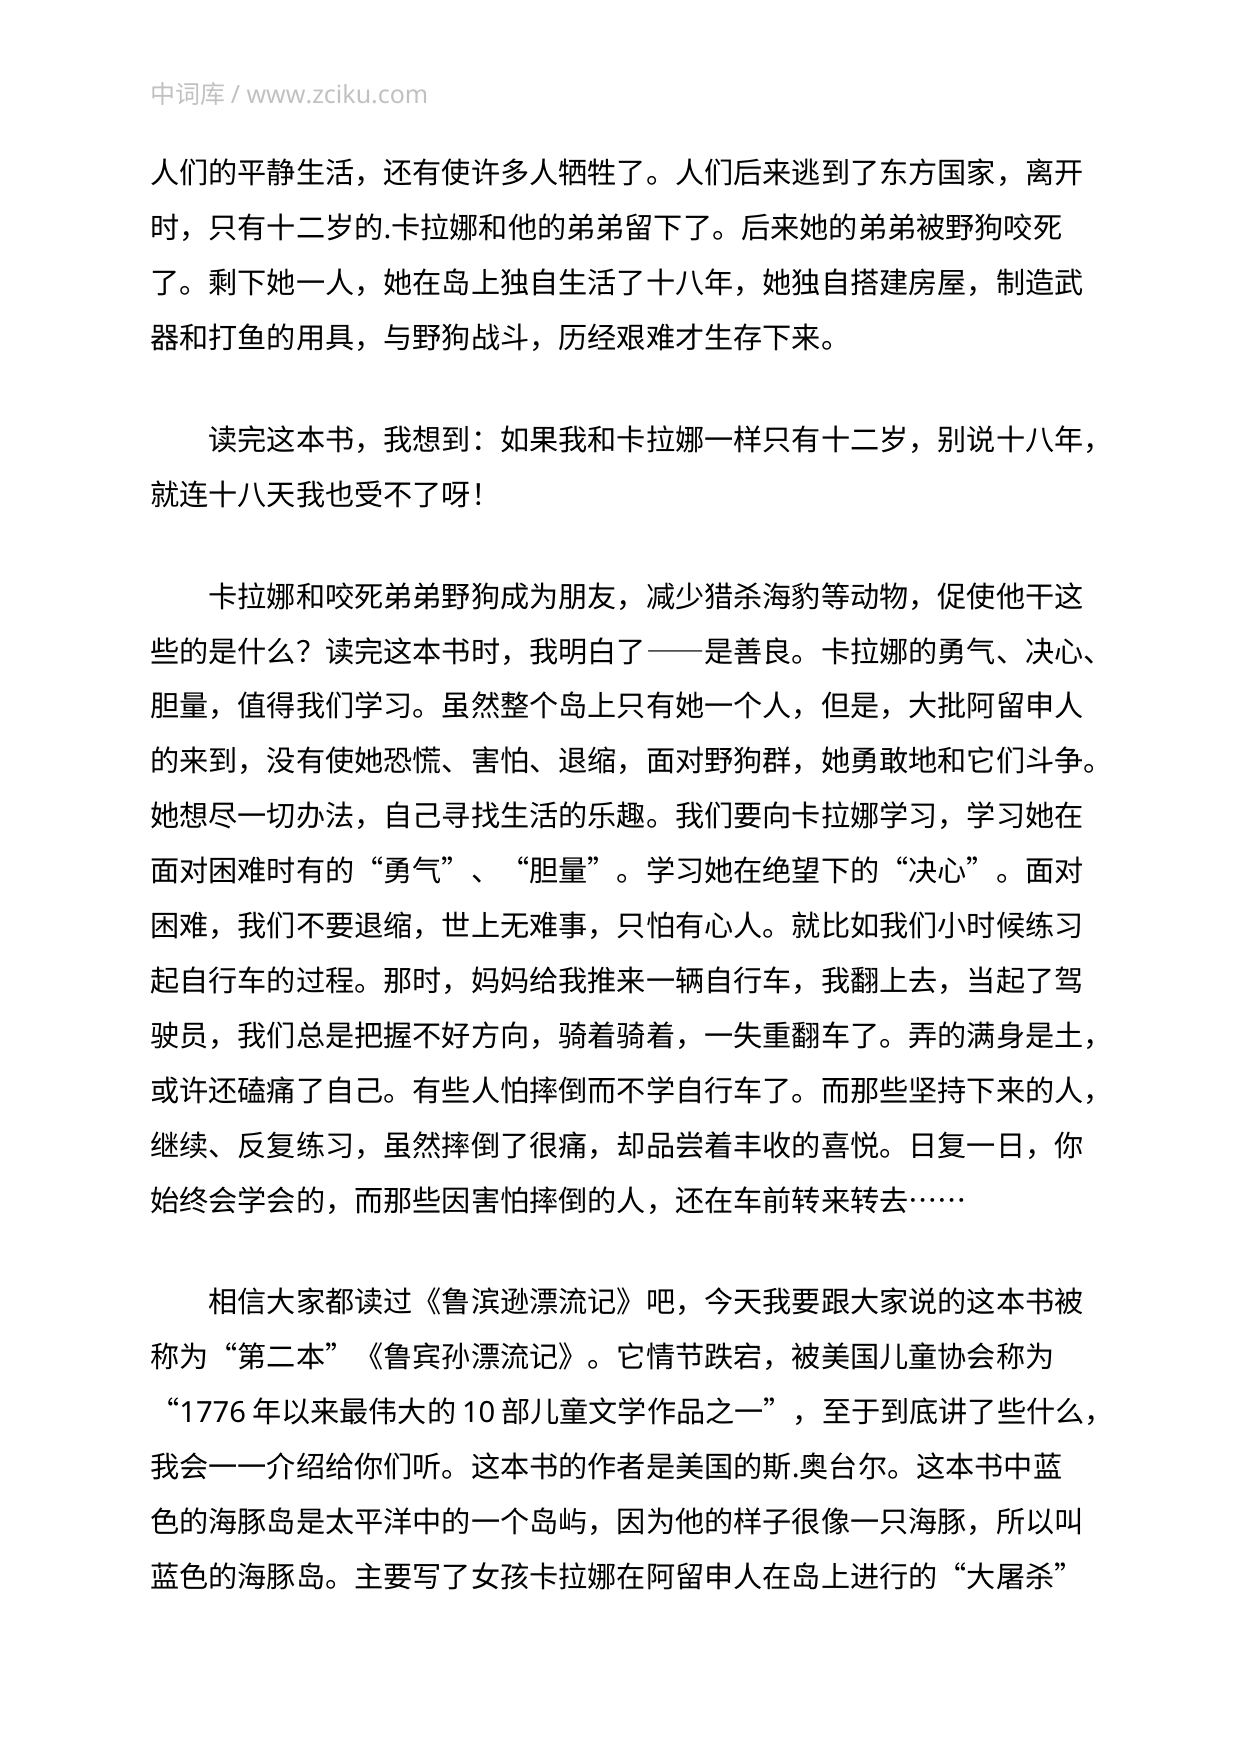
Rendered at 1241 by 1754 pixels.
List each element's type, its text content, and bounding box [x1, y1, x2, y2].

text 读完这本书，我想到：如果我和卡拉娜一样只有十二岁，别说十八年，就连十八天我也受不了呀！ [150, 417, 1090, 514]
text 卡拉娜和咬死弟弟野狗成为朋友，减少猎杀海豹等动物，促使他干这些的是什么？读完这本书时，我明白了——是善良。卡拉娜的勇气、决心、胆量，值得我们学习。虽然整个岛上只有她一个人，但是，大批阿留申人的来到，没有使她恐慌、害怕、退缩，面对野狗群，她勇敢地和它们斗争。她想尽一切办法，自己寻找生活的乐趣。我们要向卡拉娜学习，学习她在面对困难时有的“勇气”、“胆量”。学习她在绝望下的“决心”。面对困难，我们不要退缩，世上无难事，只怕有心人。就比如我们小时候练习起自行车的过程。那时，妈妈给我推来一辆自行车，我翻上去，当起了驾驶员，我们总是把握不好方向，骑着骑着，一失重翻车了。弄的满身是土，或许还磕痛了自己。有些人怕摔倒而不学自行车了。而那些坚持下来的人，继续、反复练习，虽然摔倒了很痛，却品尝着丰收的喜悦。日复一日，你始终会学会的，而那些因害怕摔倒的人，还在车前转来转去…… [150, 573, 1090, 1219]
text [150, 1279, 1090, 1596]
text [150, 150, 1090, 357]
